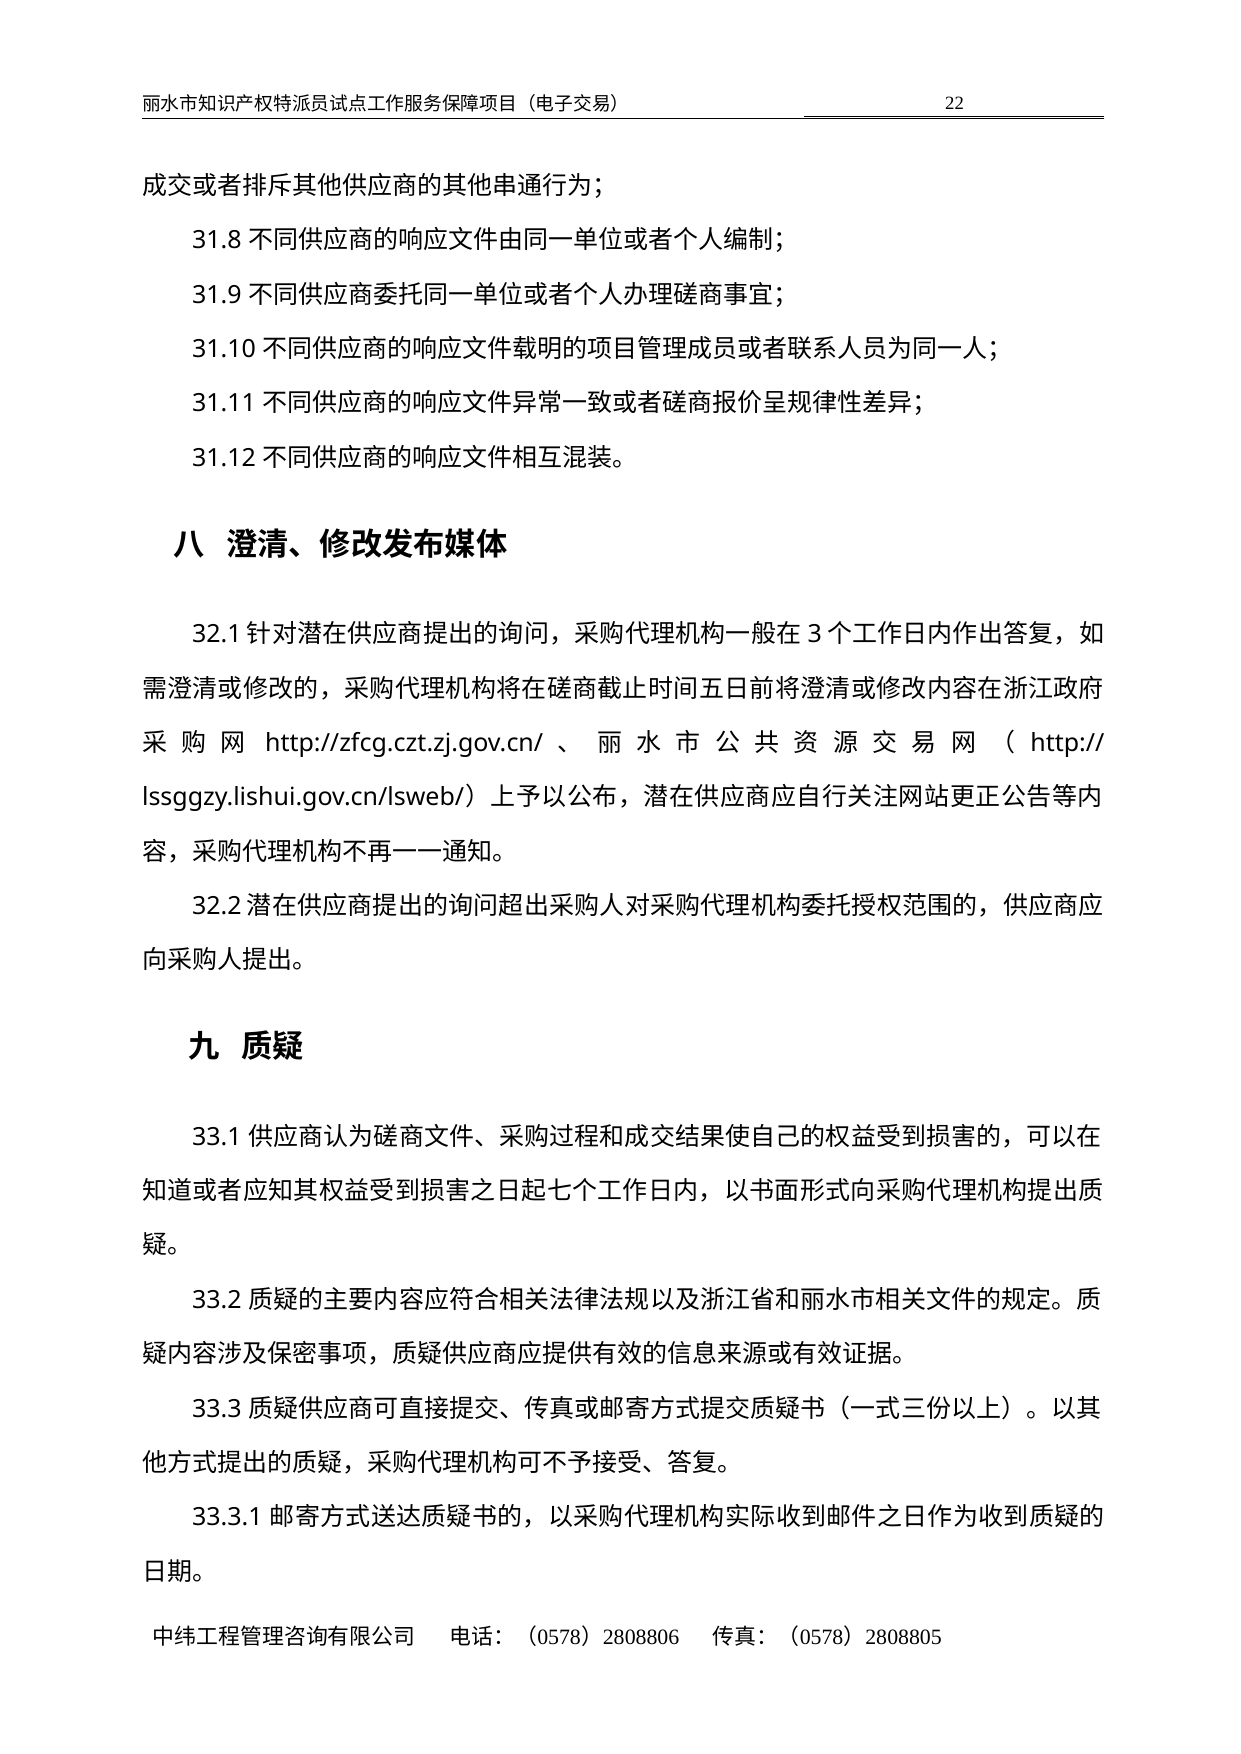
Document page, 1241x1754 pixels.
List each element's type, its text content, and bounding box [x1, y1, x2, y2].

text 33.2 质疑的主要内容应符合相关法律法规以及浙江省和丽水市相关文件的规定。质疑内容涉及保密事项，质疑供应商应提供有效的信息来源或有效证据。 [142, 1279, 1104, 1370]
subtitle 九 质疑 [142, 1021, 1104, 1067]
text 31.9 不同供应商委托同一单位或者个人办理磋商事宜； [142, 274, 1104, 310]
text 33.1 供应商认为磋商文件、采购过程和成交结果使自己的权益受到损害的，可以在知道或者应知其权益受到损害之日起七个工作日内，以书面形式向采购代理机构提出质疑。 [142, 1116, 1104, 1261]
text 33.3 质疑供应商可直接提交、传真或邮寄方式提交质疑书（一式三份以上）。以其他方式提出的质疑，采购代理机构可不予接受、答复。 [142, 1388, 1104, 1479]
text 31.10 不同供应商的响应文件载明的项目管理成员或者联系人员为同一人； [142, 328, 1104, 365]
text 32.2潜在供应商提出的询问超出采购人对采购代理机构委托授权范围的，供应商应向采购人提出。 [142, 886, 1104, 976]
text 31.11 不同供应商的响应文件异常一致或者磋商报价呈规律性差异； [142, 383, 1104, 419]
text 31.12 不同供应商的响应文件相互混装。 [142, 437, 1104, 473]
text 33.3.1 邮寄方式送达质疑书的，以采购代理机构实际收到邮件之日作为收到质疑的日期。 [142, 1497, 1104, 1587]
text 31.8 不同供应商的响应文件由同一单位或者个人编制； [142, 220, 1104, 256]
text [142, 165, 1104, 202]
subtitle 八 澄清、修改发布媒体 [142, 519, 1104, 564]
text 32.1针对潜在供应商提出的询问，采购代理机构一般在3个工作日内作出答复，如需澄清或修改的，采购代理机构将在磋商截止时间五日前将澄清或修改内容在浙江政府采购网http://zfcg.czt.zj.gov.cn/、丽水市公共资源交易网（http://lssggzy.lishui.gov.cn/lsweb/）上予以公布，潜在供应商应自行关注网站更正公告等内容，采购代理机构不再一一通知。 [142, 614, 1104, 867]
